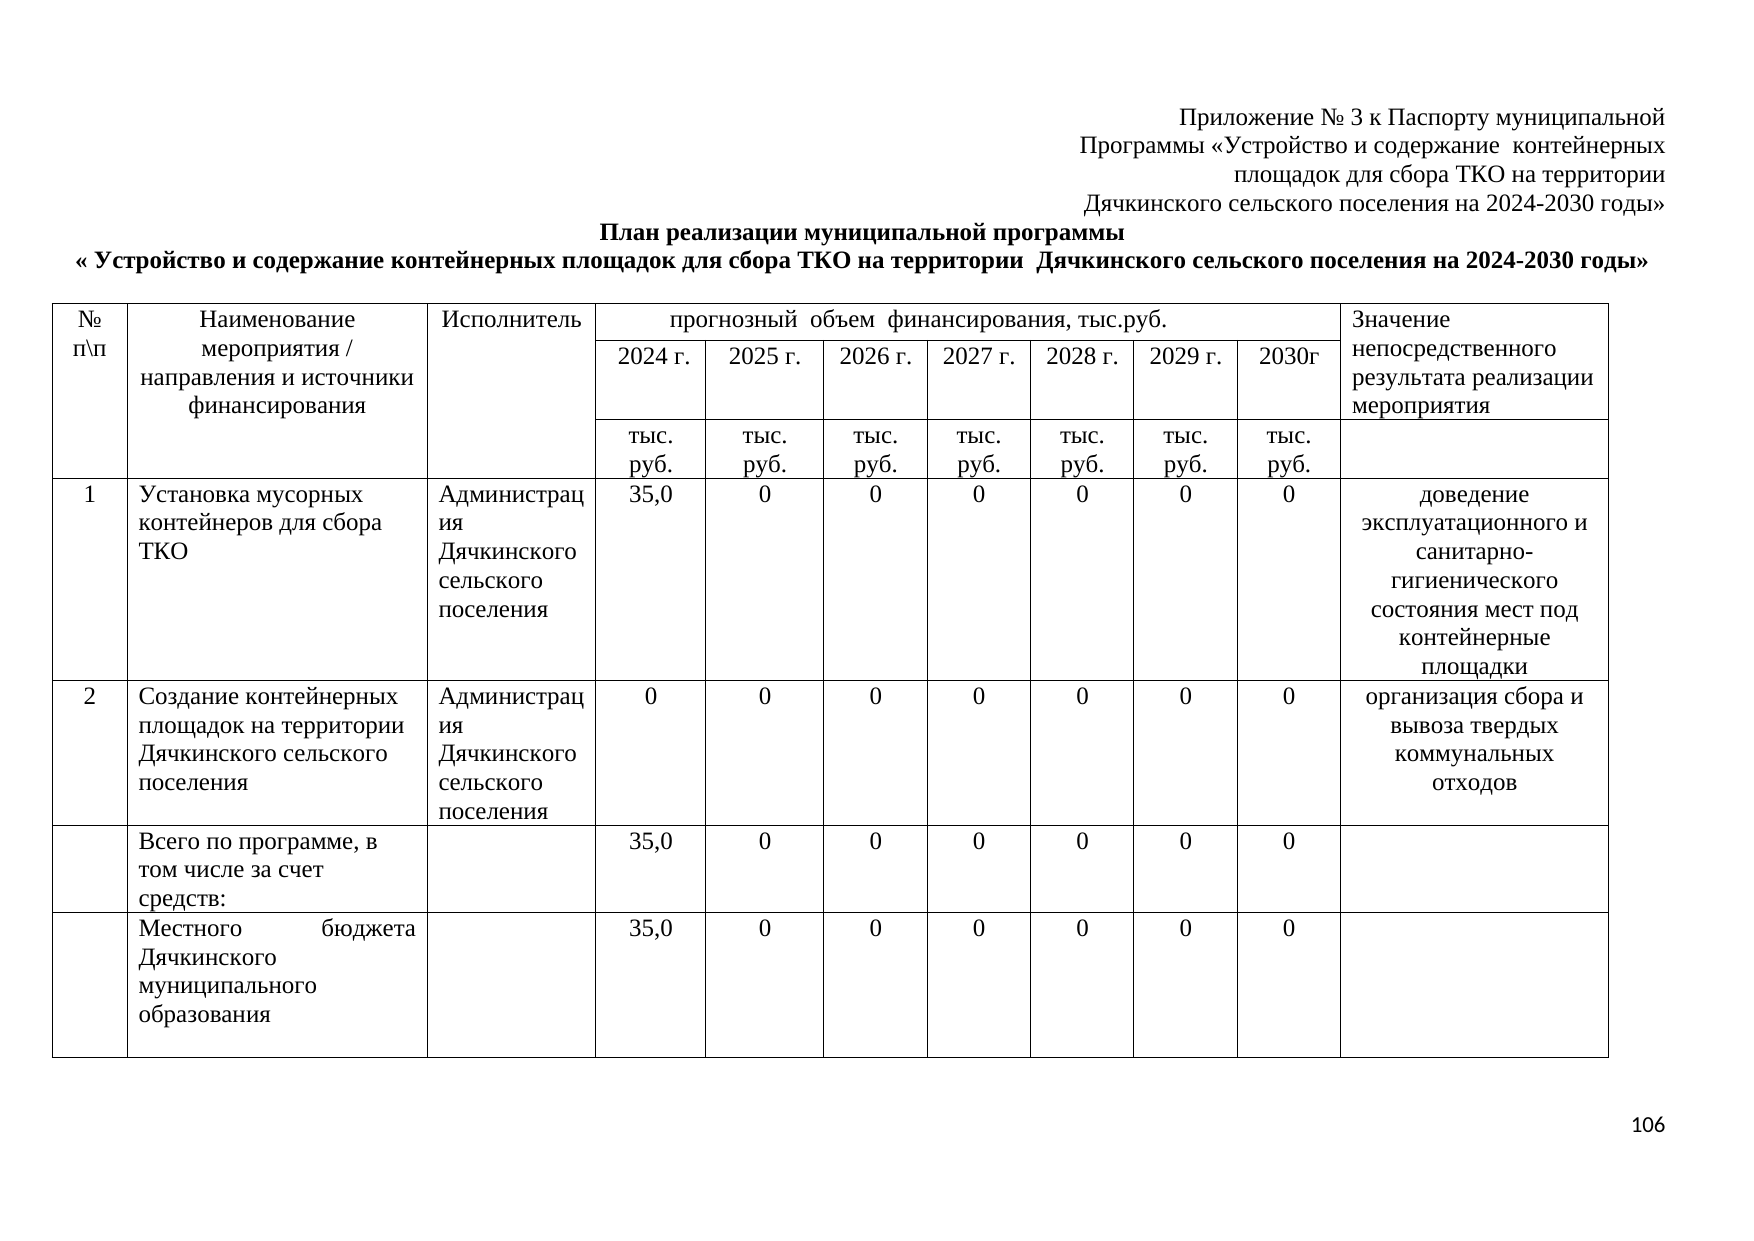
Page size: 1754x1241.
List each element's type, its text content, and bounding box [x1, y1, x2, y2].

text площадок для сбора ТКО на территории [59, 159, 1665, 188]
table_cell тыс. руб. [824, 420, 927, 478]
table_cell [53, 913, 127, 1057]
table_cell Администрация Дячкинского сельского поселения [428, 681, 595, 825]
table_cell 0 [1238, 681, 1340, 825]
table_cell 35,0 [596, 479, 705, 680]
table_cell Местного бюджета Дячкинского муниципального образования [128, 913, 427, 1057]
table_cell 35,0 [596, 826, 705, 912]
table_cell Создание контейнерных площадок на территории Дячкинского сельского поселения [128, 681, 427, 825]
text Приложение № 3 к Паспорту муниципальной [59, 102, 1665, 131]
table_cell 0 [1134, 681, 1237, 825]
table_cell 0 [928, 681, 1030, 825]
table_cell тыс. руб. [596, 420, 705, 478]
table_cell [428, 913, 595, 1057]
text « Устройство и содержание контейнерных площадок для сбора ТКО на территории Дячкинского сельского поселения на 2024-2030 годы» [59, 246, 1665, 274]
table_cell 0 [706, 826, 823, 912]
table_cell 0 [1031, 826, 1133, 912]
table_cell доведение эксплуатационного и санитарно-гигиенического состояния мест под контейнерные площадки [1341, 479, 1608, 680]
table_cell 0 [1134, 826, 1237, 912]
table_cell 0 [1238, 913, 1340, 1057]
table_cell тыс. руб. [706, 420, 823, 478]
table_cell 35,0 [596, 913, 705, 1057]
table_cell 0 [824, 826, 927, 912]
table_header Исполнитель [428, 304, 595, 478]
text Программы «Устройство и содержание контейнерных [59, 131, 1665, 159]
table_cell 0 [928, 479, 1030, 680]
table_cell 0 [1031, 479, 1133, 680]
table_cell 1 [53, 479, 127, 680]
table_header Наименование мероприятия / направления и источники финансирования [128, 304, 427, 478]
table_cell 2030г [1238, 341, 1340, 419]
table_header № п\п [53, 304, 127, 478]
table_header Значение непосредственного результата реализации мероприятия [1341, 304, 1608, 419]
table_cell тыс. руб. [1031, 420, 1133, 478]
table_cell 0 [1238, 479, 1340, 680]
table_cell 2025 г. [706, 341, 823, 419]
table_cell 0 [706, 681, 823, 825]
table_cell 0 [706, 479, 823, 680]
table_cell Установка мусорных контейнеров для сбора ТКО [128, 479, 427, 680]
table_cell 2028 г. [1031, 341, 1133, 419]
table_cell 2026 г. [824, 341, 927, 419]
table_cell тыс. руб. [928, 420, 1030, 478]
table_header прогнозный объем финансирования, тыс.руб. [596, 304, 1340, 340]
table_cell [1341, 420, 1608, 478]
table_cell 2029 г. [1134, 341, 1237, 419]
table_cell 0 [1134, 913, 1237, 1057]
table_cell тыс. руб. [1238, 420, 1340, 478]
table_cell [1341, 913, 1608, 1057]
text Дячкинского сельского поселения на 2024-2030 годы» [59, 188, 1665, 217]
table_cell тыс. руб. [1134, 420, 1237, 478]
table_cell [1341, 826, 1608, 912]
table_cell 0 [824, 913, 927, 1057]
table_cell 0 [824, 479, 927, 680]
table_cell 0 [1134, 479, 1237, 680]
table_cell 0 [1031, 913, 1133, 1057]
table_cell организация сбора и вывоза твердых коммунальных отходов [1341, 681, 1608, 825]
text План реализации муниципальной программы [59, 217, 1665, 246]
table_cell [428, 826, 595, 912]
table_cell 2 [53, 681, 127, 825]
table_cell Всего по программе, в том числе за счет средств: [128, 826, 427, 912]
table_cell 2024 г. [596, 341, 705, 419]
table_cell 0 [928, 913, 1030, 1057]
table_cell Администрация Дячкинского сельского поселения [428, 479, 595, 680]
table_cell 0 [596, 681, 705, 825]
table_cell [53, 826, 127, 912]
table_cell 0 [706, 913, 823, 1057]
table_cell 0 [824, 681, 927, 825]
table_cell 0 [1031, 681, 1133, 825]
table_cell 2027 г. [928, 341, 1030, 419]
table_cell 0 [928, 826, 1030, 912]
table_cell 0 [1238, 826, 1340, 912]
